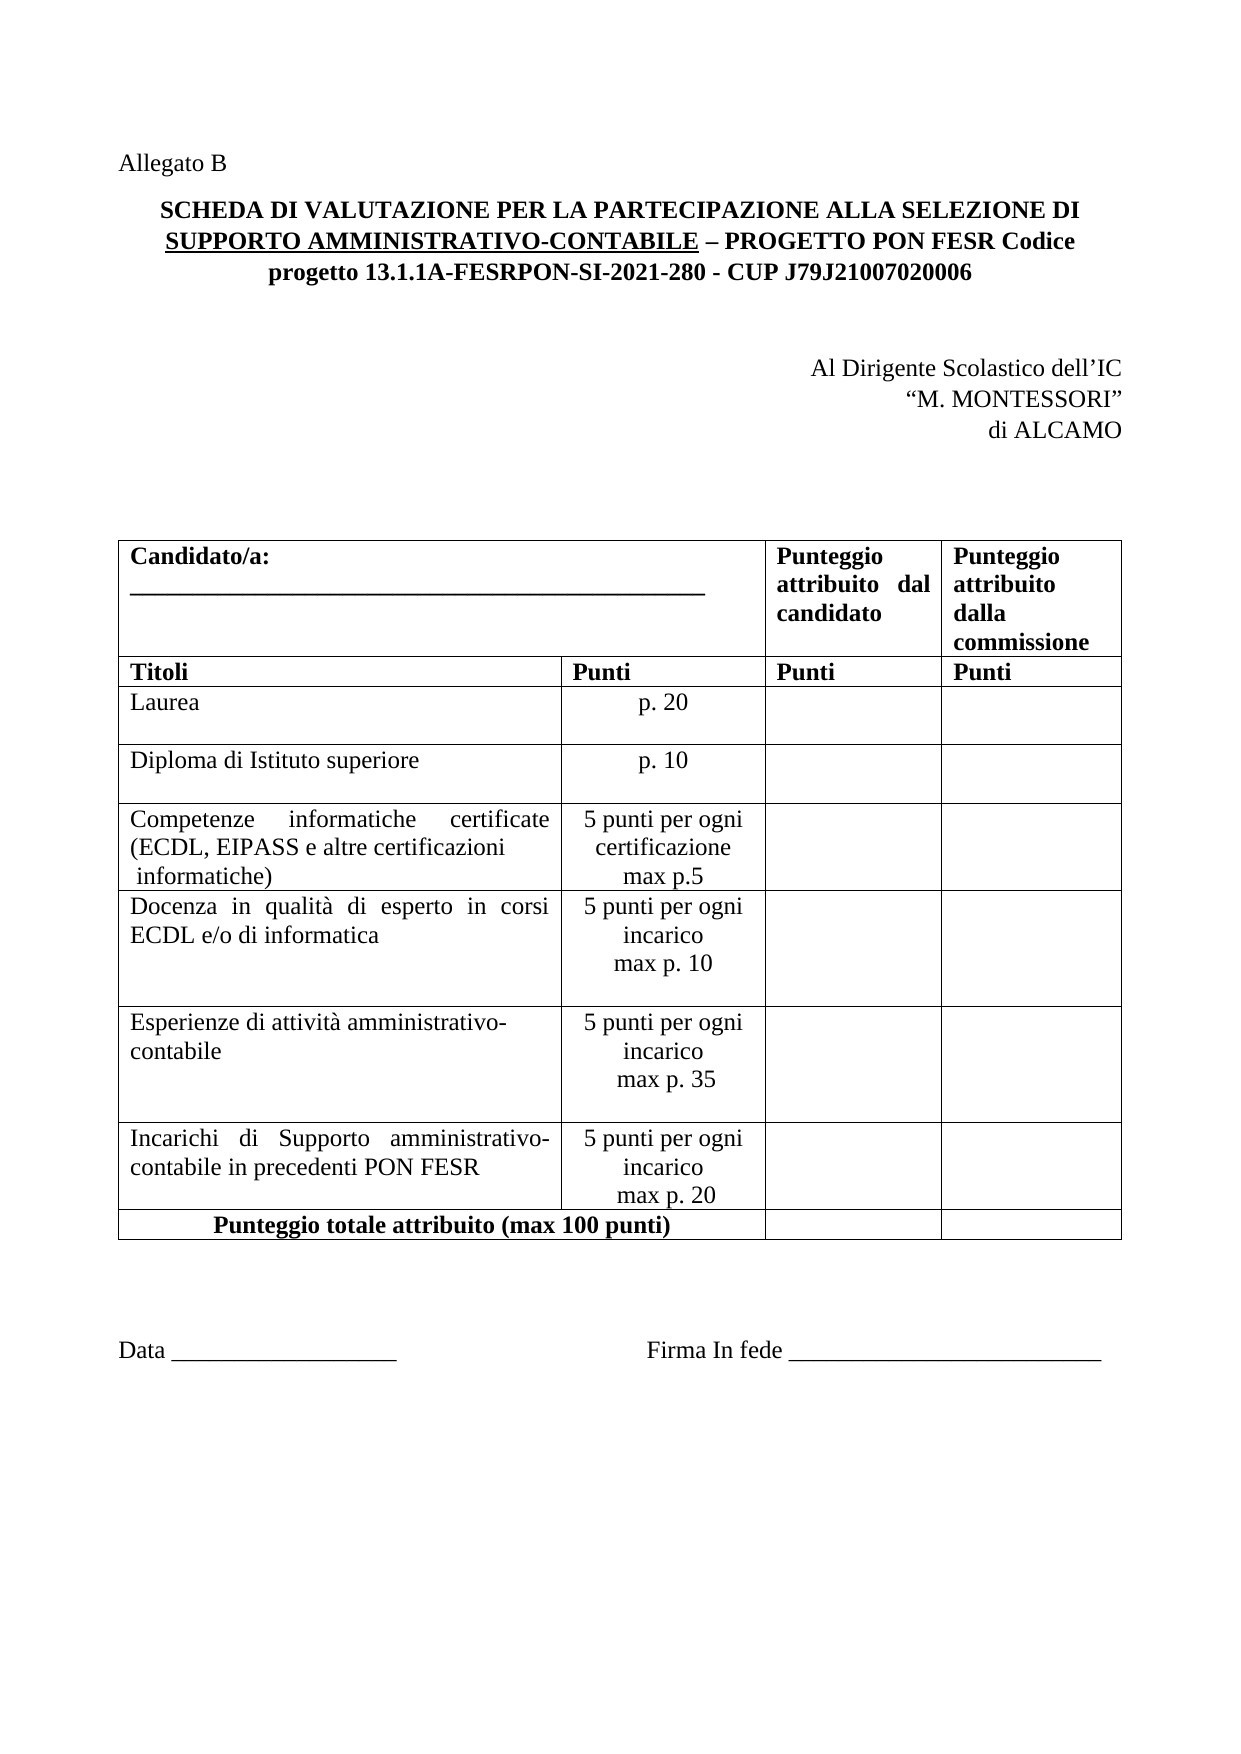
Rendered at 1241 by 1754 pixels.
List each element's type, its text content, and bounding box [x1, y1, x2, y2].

table_cell Docenza in qualità di esperto in corsi ECDL e/o di informatica [119, 891, 561, 1006]
table_cell Punteggio totale attribuito (max 100 punti) [119, 1210, 765, 1239]
table_cell 5 punti per ogni incarico max p. 20 [562, 1123, 765, 1209]
table_cell [942, 1123, 1121, 1209]
table_cell p. 20 [562, 687, 765, 744]
table_cell [942, 1007, 1121, 1122]
text Allegato B [118, 148, 1122, 176]
table_header Punteggio attribuito dal candidato [766, 541, 941, 656]
table_cell [766, 1007, 941, 1122]
table_cell 5 punti per ogni incarico max p. 35 [562, 1007, 765, 1122]
table_cell Punti [766, 657, 941, 686]
text Al Dirigente Scolastico dell’IC [118, 353, 1122, 382]
table_cell Competenze informatiche certificate (ECDL, EIPASS e altre certificazioni informatiche) [119, 804, 561, 890]
table_cell Punti [942, 657, 1121, 686]
table_cell [942, 891, 1121, 1006]
table_cell Esperienze di attività amministrativo-contabile [119, 1007, 561, 1122]
table_cell [942, 1210, 1121, 1239]
text Data __________________ Firma In fede _________________________ [118, 1336, 1122, 1364]
table_cell [942, 804, 1121, 890]
table_cell [766, 804, 941, 890]
table_cell [766, 891, 941, 1006]
table_cell [942, 745, 1121, 803]
table_cell [766, 745, 941, 803]
table_cell Titoli [119, 657, 561, 686]
text SCHEDA DI VALUTAZIONE PER LA PARTECIPAZIONE ALLA SELEZIONE DI SUPPORTO AMMINISTRATIVO-CONTABILE – PROGETTO PON FESR Codice progetto 13.1.1A-FESRPON-SI-2021-280 - CUP J79J21007020006 [118, 195, 1122, 286]
text di ALCAMO [118, 415, 1122, 444]
text “M. MONTESSORI” [118, 384, 1122, 413]
table_cell Incarichi di Supporto amministrativo-contabile in precedenti PON FESR [119, 1123, 561, 1209]
table_cell Laurea [119, 687, 561, 744]
table_cell 5 punti per ogni incarico max p. 10 [562, 891, 765, 1006]
table_cell [942, 687, 1121, 744]
table_header Candidato/a: ______________________________________________ [119, 541, 765, 656]
table_cell p. 10 [562, 745, 765, 803]
table_cell [766, 1210, 941, 1239]
table_cell [766, 1123, 941, 1209]
table_cell 5 punti per ogni certificazione max p.5 [562, 804, 765, 890]
table_cell Punti [562, 657, 765, 686]
table_cell Diploma di Istituto superiore [119, 745, 561, 803]
table_cell [766, 687, 941, 744]
table_header Punteggio attribuito dalla commissione [942, 541, 1121, 656]
